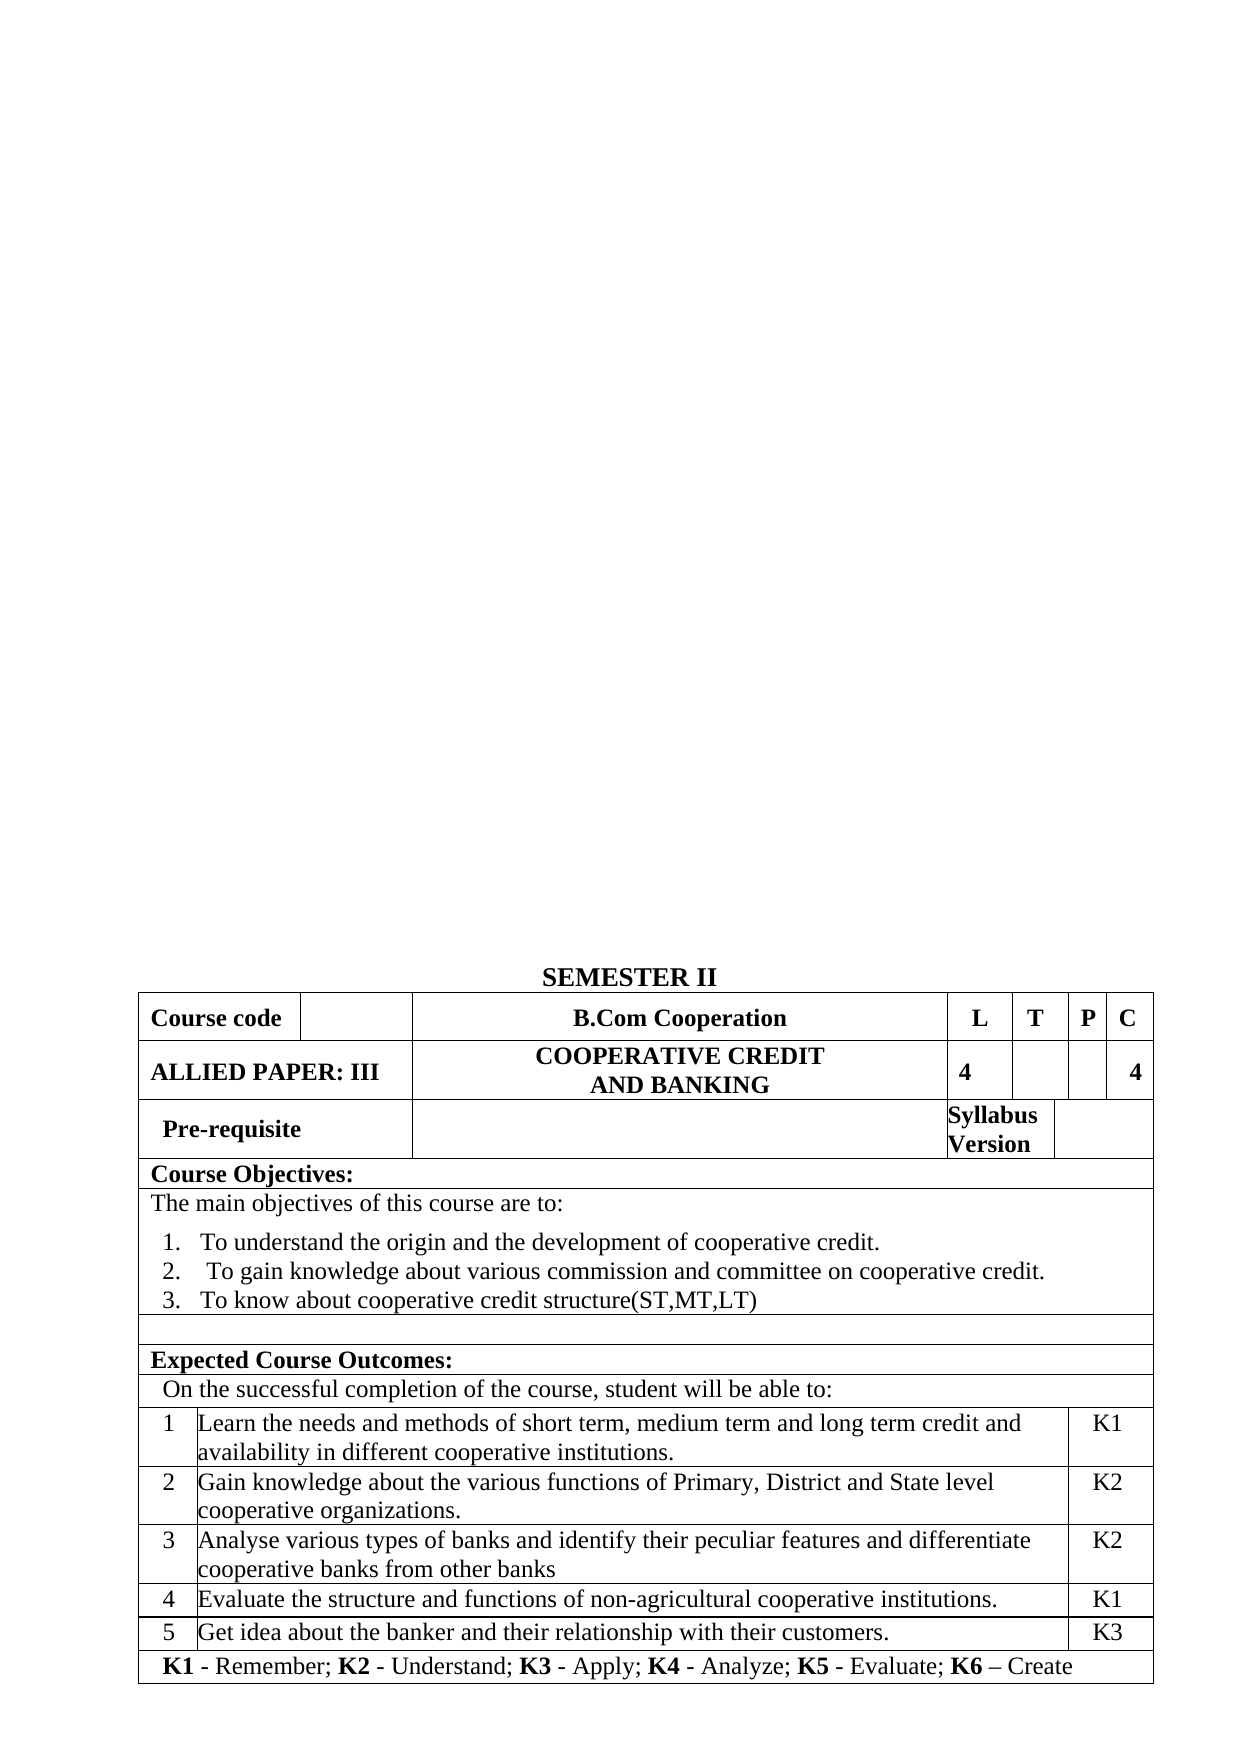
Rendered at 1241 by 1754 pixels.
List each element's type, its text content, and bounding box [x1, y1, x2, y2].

table_cell Learn the needs and methods of short term, medium term and long term credit and availability in different cooperative institutions. [198, 1408, 1068, 1466]
table_cell Analyse various types of banks and identify their peculiar features and differentiate cooperative banks from other banks [198, 1525, 1068, 1583]
table_cell K1 - Remember; K2 - Understand; K3 - Apply; K4 - Analyze; K5 - Evaluate; K6 – Create [139, 1651, 1153, 1683]
table_cell ALLIED PAPER: III [139, 1041, 412, 1099]
table_header Course code [139, 993, 300, 1040]
table_header C [1107, 993, 1153, 1040]
table_header L [948, 993, 1012, 1040]
table_cell The main objectives of this course are to: To understand the origin and the development of cooperative credit. To gain knowledge about various commission and committee on cooperative credit. To know about cooperative credit structure(ST,MT,LT) [139, 1189, 1153, 1314]
table_cell 4 [948, 1041, 1012, 1099]
table_cell 1 [139, 1408, 197, 1466]
table_cell 5 [139, 1618, 197, 1650]
table_cell COOPERATIVE CREDIT AND BANKING [413, 1041, 947, 1099]
table_cell Gain knowledge about the various functions of Primary, District and State level cooperative organizations. [198, 1467, 1068, 1524]
table_header T [1013, 993, 1068, 1040]
text SEMESTER II [75, 961, 1184, 992]
table_cell [1069, 1041, 1106, 1099]
table_cell K2 [1069, 1525, 1153, 1583]
table_cell K3 [1069, 1618, 1153, 1650]
table_cell [139, 1315, 1153, 1344]
table_cell K1 [1069, 1584, 1153, 1616]
table_cell K2 [1069, 1467, 1153, 1524]
table_cell Syllabus Version [948, 1100, 1054, 1158]
table_cell 2 [139, 1467, 197, 1524]
table_cell 3 [139, 1525, 197, 1583]
table_cell Pre-requisite [139, 1100, 412, 1158]
table_cell Evaluate the structure and functions of non-agricultural cooperative institutions. [198, 1584, 1068, 1616]
table_cell [413, 1100, 947, 1158]
table_cell Expected Course Outcomes: [139, 1345, 1153, 1373]
table_cell On the successful completion of the course, student will be able to: [139, 1375, 1153, 1407]
table_header P [1069, 993, 1106, 1040]
table_cell [1013, 1041, 1068, 1099]
table_cell Get idea about the banker and their relationship with their customers. [198, 1618, 1068, 1650]
table_cell [1055, 1100, 1153, 1158]
table_cell 4 [1107, 1041, 1153, 1099]
table_cell 4 [139, 1584, 197, 1616]
table_cell K1 [1069, 1408, 1153, 1466]
table_cell Course Objectives: [139, 1159, 1153, 1187]
table_header [301, 993, 412, 1040]
table_header B.Com Cooperation [413, 993, 947, 1040]
